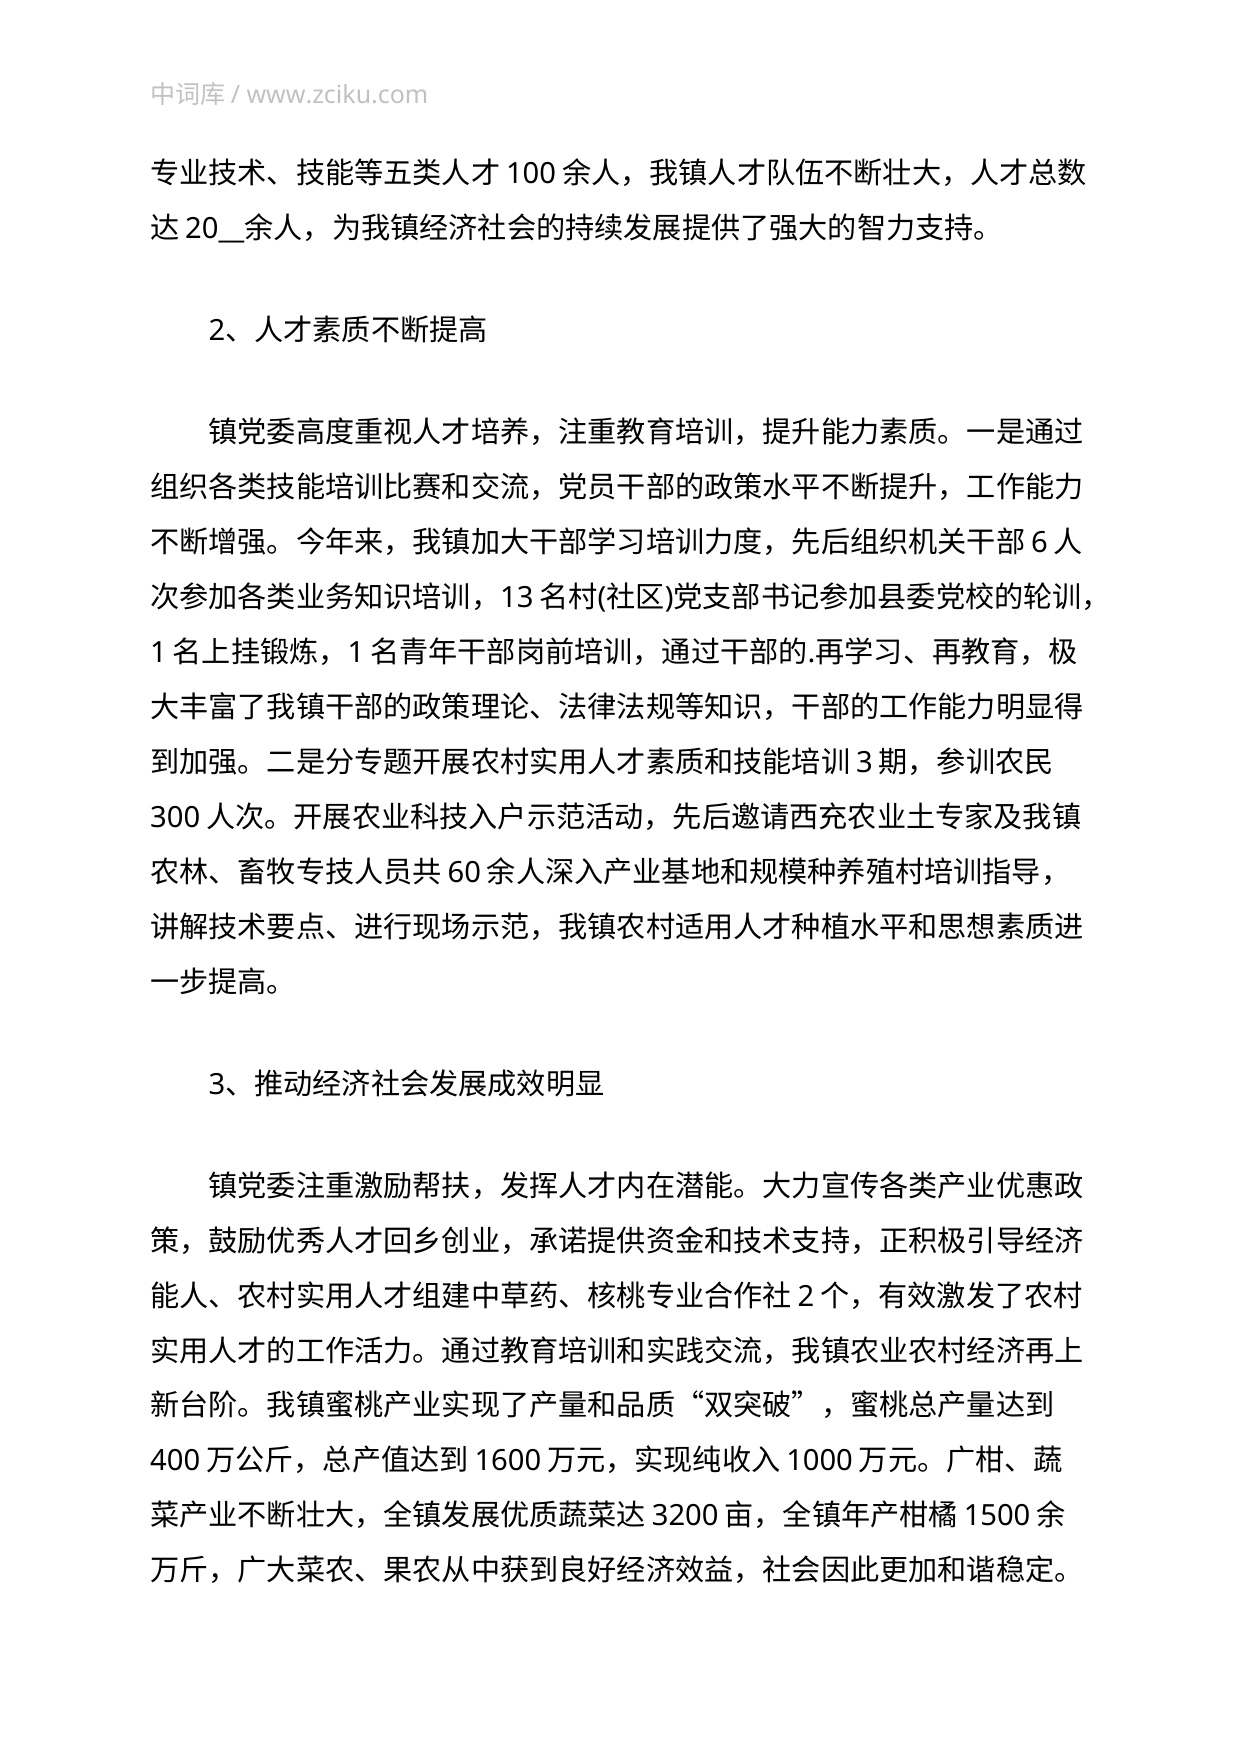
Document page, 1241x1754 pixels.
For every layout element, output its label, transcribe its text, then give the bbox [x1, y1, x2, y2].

text 2、人才素质不断提高 [150, 307, 1090, 349]
text 镇党委高度重视人才培养，注重教育培训，提升能力素质。一是通过组织各类技能培训比赛和交流，党员干部的政策水平不断提升，工作能力不断增强。今年来，我镇加大干部学习培训力度，先后组织机关干部6人次参加各类业务知识培训，13名村(社区)党支部书记参加县委党校的轮训，1名上挂锻炼，1名青年干部岗前培训，通过干部的.再学习、再教育，极大丰富了我镇干部的政策理论、法律法规等知识，干部的工作能力明显得到加强。二是分专题开展农村实用人才素质和技能培训3期，参训农民300人次。开展农业科技入户示范活动，先后邀请西充农业土专家及我镇农林、畜牧专技人员共60余人深入产业基地和规模种养殖村培训指导，讲解技术要点、进行现场示范，我镇农村适用人才种植水平和思想素质进一步提高。 [150, 409, 1090, 1001]
text 镇党委注重激励帮扶，发挥人才内在潜能。大力宣传各类产业优惠政策，鼓励优秀人才回乡创业，承诺提供资金和技术支持，正积极引导经济能人、农村实用人才组建中草药、核桃专业合作社2个，有效激发了农村实用人才的工作活力。通过教育培训和实践交流，我镇农业农村经济再上新台阶。我镇蜜桃产业实现了产量和品质“双突破”，蜜桃总产量达到400万公斤，总产值达到1600万元，实现纯收入1000万元。广柑、蔬菜产业不断壮大，全镇发展优质蔬菜达3200亩，全镇年产柑橘1500余万斤，广大菜农、果农从中获到良好经济效益，社会因此更加和谐稳定。 [150, 1162, 1090, 1589]
text 3、推动经济社会发展成效明显 [150, 1060, 1090, 1103]
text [150, 150, 1090, 247]
